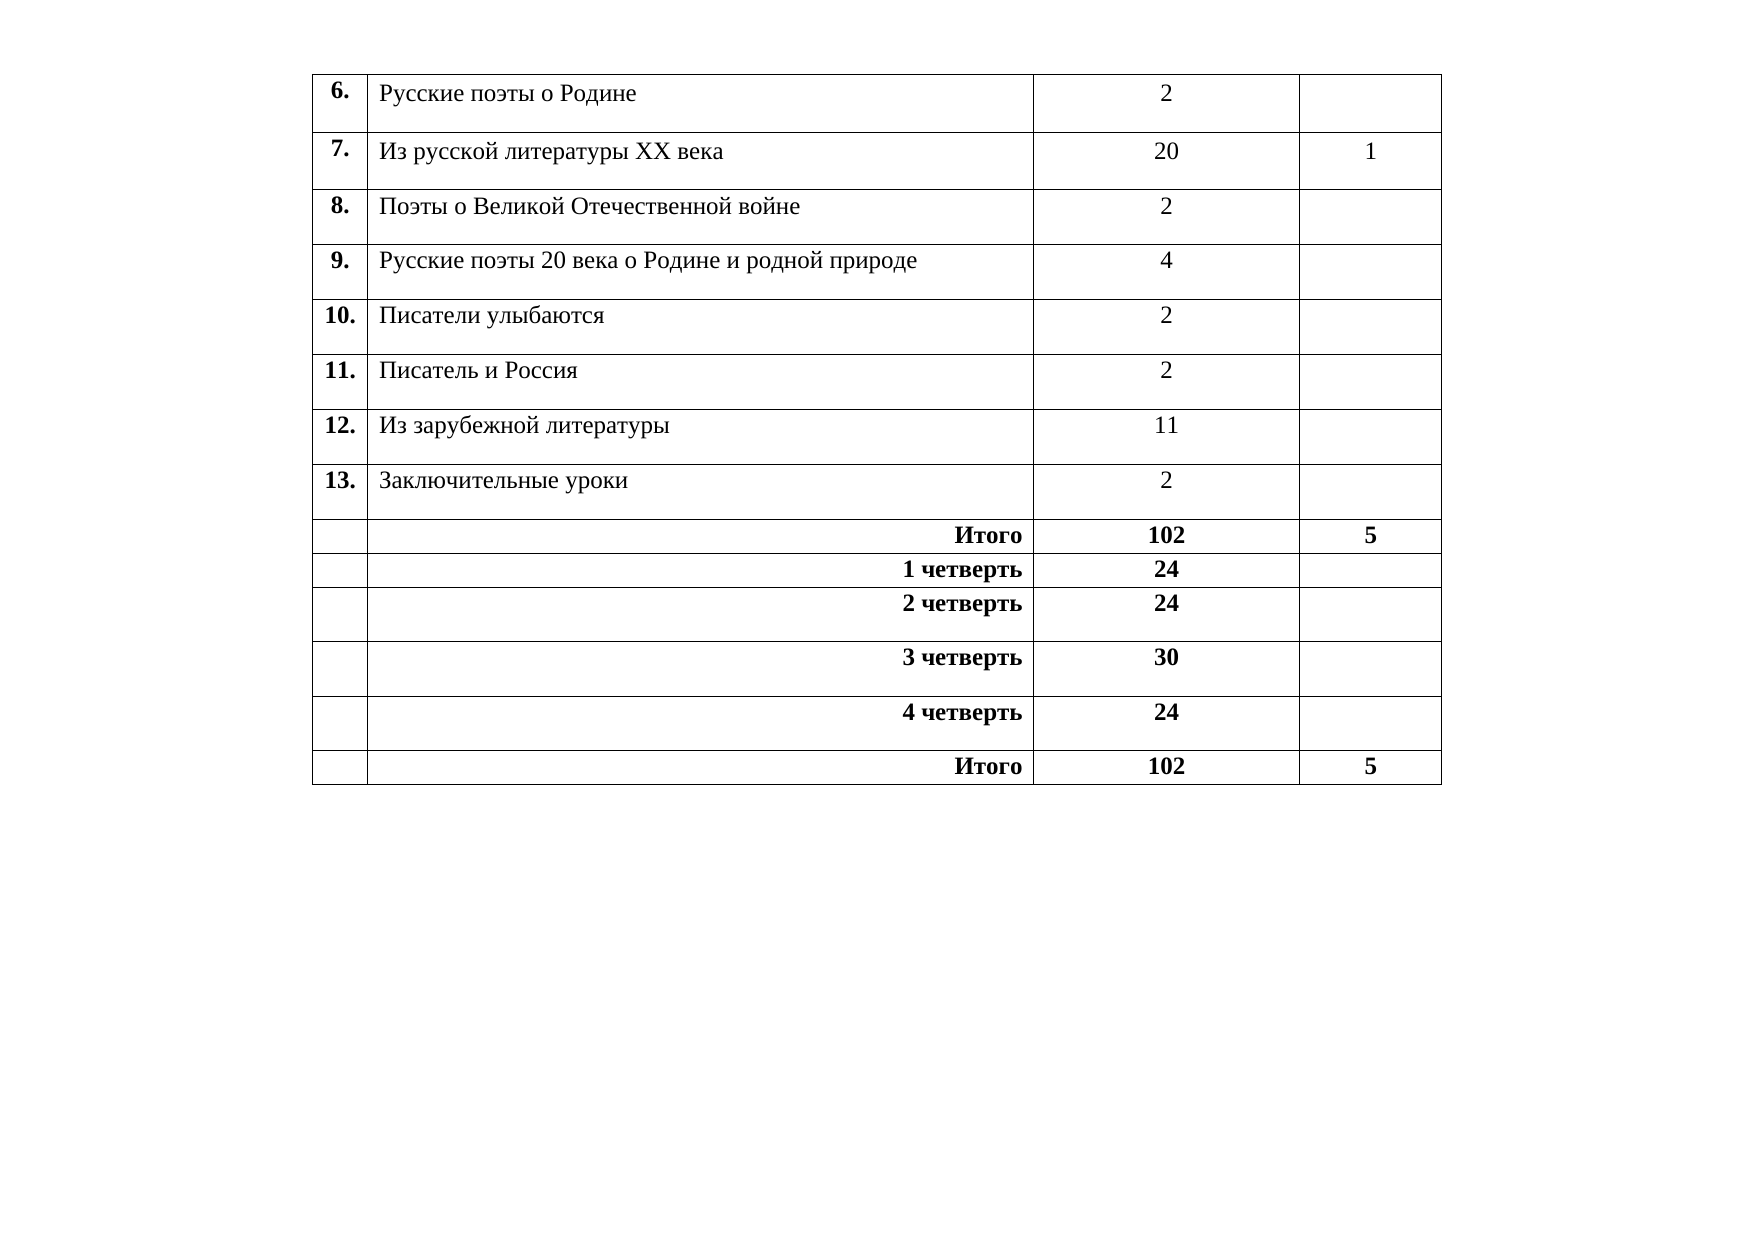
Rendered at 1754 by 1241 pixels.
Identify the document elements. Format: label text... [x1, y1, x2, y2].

table_cell Из русской литературы XX века [368, 133, 1033, 189]
table_cell 2 [1034, 300, 1299, 354]
table_cell Русские поэты о Родине [368, 75, 1033, 132]
table_cell 5 [1300, 520, 1441, 553]
table_cell Русские поэты 20 века о Родине и родной природе [368, 245, 1033, 299]
table_cell [1300, 75, 1441, 132]
table_cell [1300, 588, 1441, 641]
table_cell 102 [1034, 751, 1299, 784]
table_cell Писатель и Россия [368, 355, 1033, 409]
table_cell 13. [313, 465, 367, 519]
table_cell [313, 588, 367, 641]
table_cell [313, 751, 367, 784]
table_cell 12. [313, 410, 367, 464]
table_cell 2 [1034, 190, 1299, 244]
table_cell 6. [313, 75, 367, 132]
table_cell 8. [313, 190, 367, 244]
table_cell [1300, 554, 1441, 587]
table_cell [1300, 697, 1441, 750]
table_cell [313, 697, 367, 750]
table_cell Заключительные уроки [368, 465, 1033, 519]
table_cell 4 [1034, 245, 1299, 299]
table_cell Итого [368, 751, 1033, 784]
table_cell [1300, 465, 1441, 519]
table_cell 4 четверть [368, 697, 1033, 750]
table_cell 24 [1034, 588, 1299, 641]
table_cell [1300, 190, 1441, 244]
table_cell 102 [1034, 520, 1299, 553]
table_cell [1300, 300, 1441, 354]
table_cell Поэты о Великой Отечественной войне [368, 190, 1033, 244]
table_cell Из зарубежной литературы [368, 410, 1033, 464]
table_cell 2 [1034, 75, 1299, 132]
table_cell 24 [1034, 697, 1299, 750]
table_cell [1300, 642, 1441, 696]
table_cell 10. [313, 300, 367, 354]
table_cell 24 [1034, 554, 1299, 587]
table_cell 11 [1034, 410, 1299, 464]
table_cell 2 [1034, 355, 1299, 409]
table_cell [1300, 245, 1441, 299]
table_cell 7. [313, 133, 367, 189]
table_cell 1 четверть [368, 554, 1033, 587]
table_cell 9. [313, 245, 367, 299]
table_cell [313, 520, 367, 553]
table_cell [1300, 355, 1441, 409]
table_cell 5 [1300, 751, 1441, 784]
table_cell 20 [1034, 133, 1299, 189]
table_cell [313, 642, 367, 696]
table_cell Писатели улыбаются [368, 300, 1033, 354]
table_cell 1 [1300, 133, 1441, 189]
table_cell 11. [313, 355, 367, 409]
table_cell 2 [1034, 465, 1299, 519]
table_cell 3 четверть [368, 642, 1033, 696]
table_cell 30 [1034, 642, 1299, 696]
table_cell [1300, 410, 1441, 464]
table_cell [313, 554, 367, 587]
table_cell Итого [368, 520, 1033, 553]
table_cell 2 четверть [368, 588, 1033, 641]
